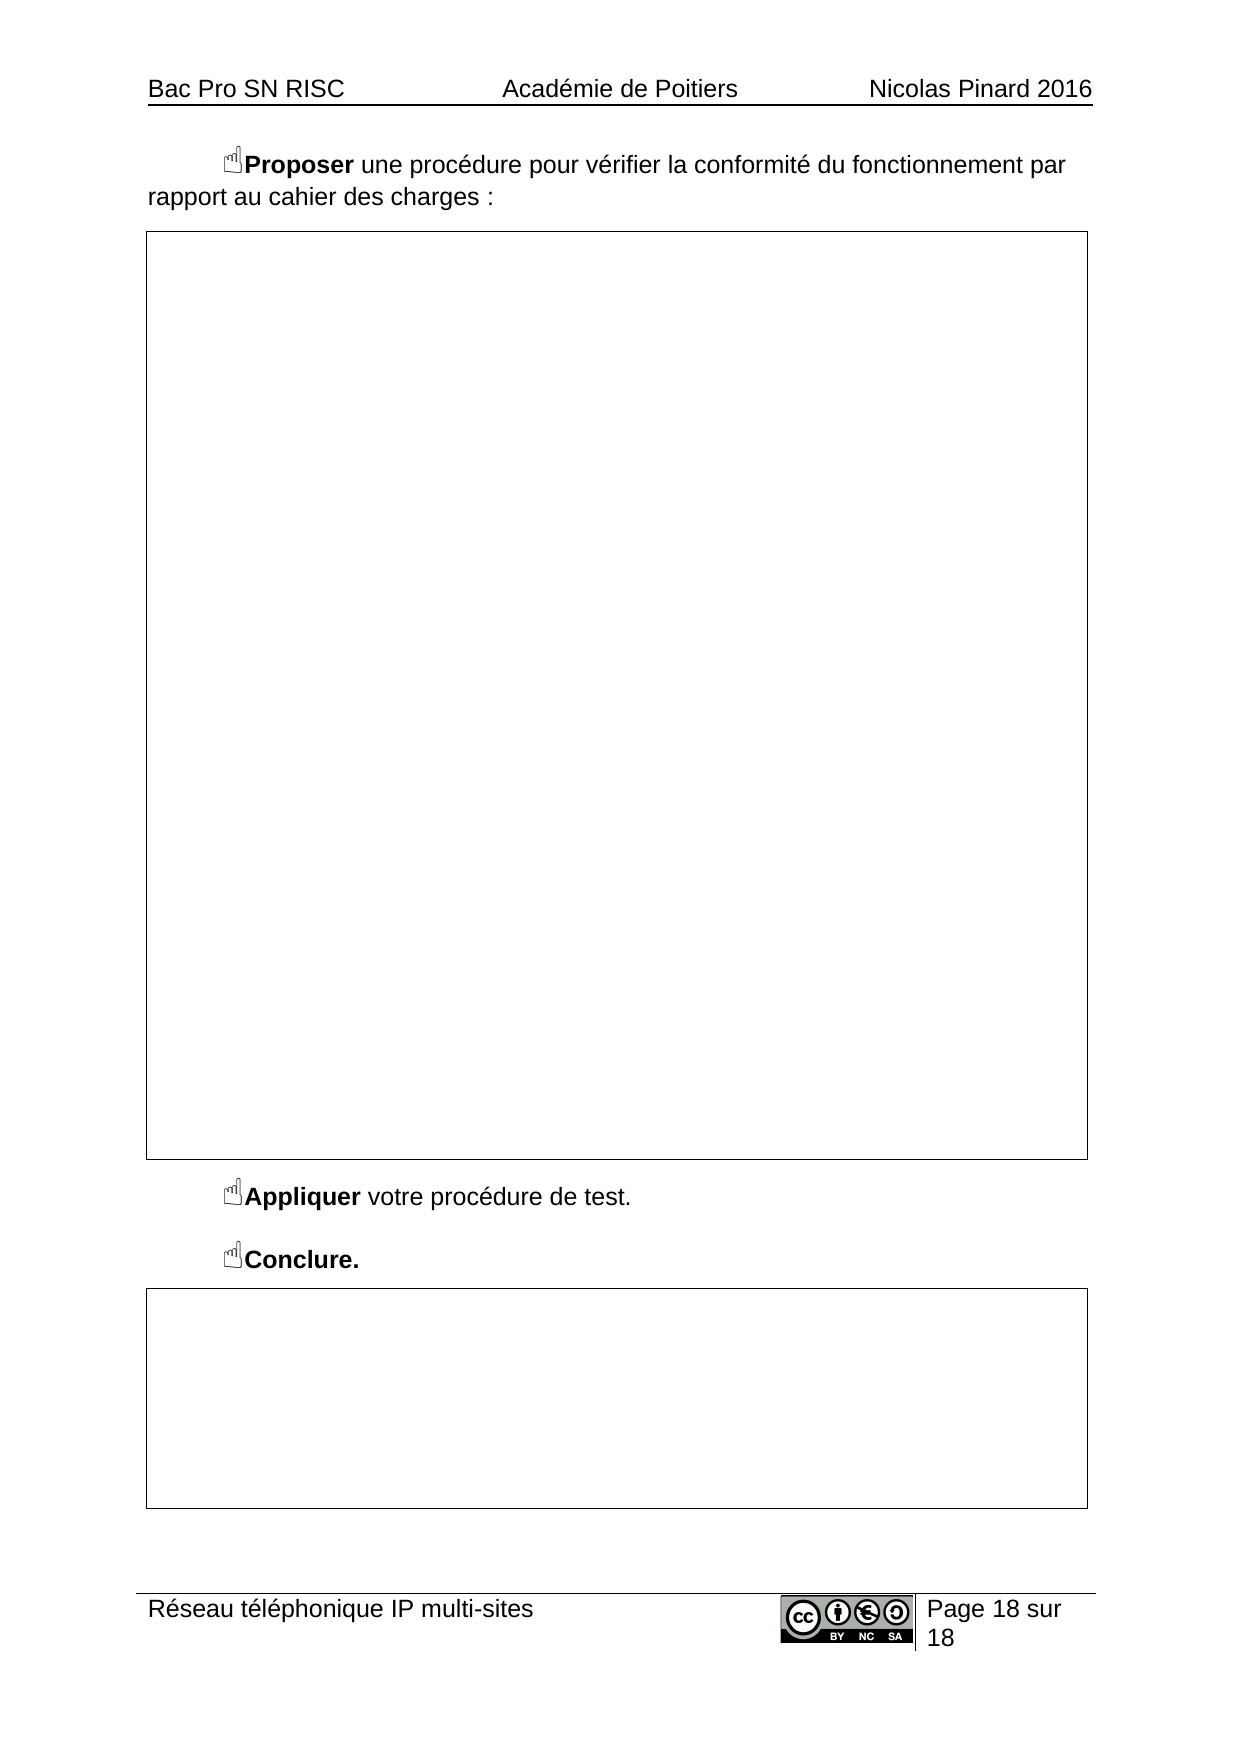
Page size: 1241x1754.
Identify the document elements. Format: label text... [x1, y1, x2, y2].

text Appliquer votre procédure de test. [148, 1173, 1093, 1208]
picture [780, 1595, 913, 1643]
text Conclure. [148, 1236, 1093, 1270]
text Proposer une procédure pour vérifier la conformité du fonctionnement par rapport au cahier des charges : [148, 148, 1093, 210]
